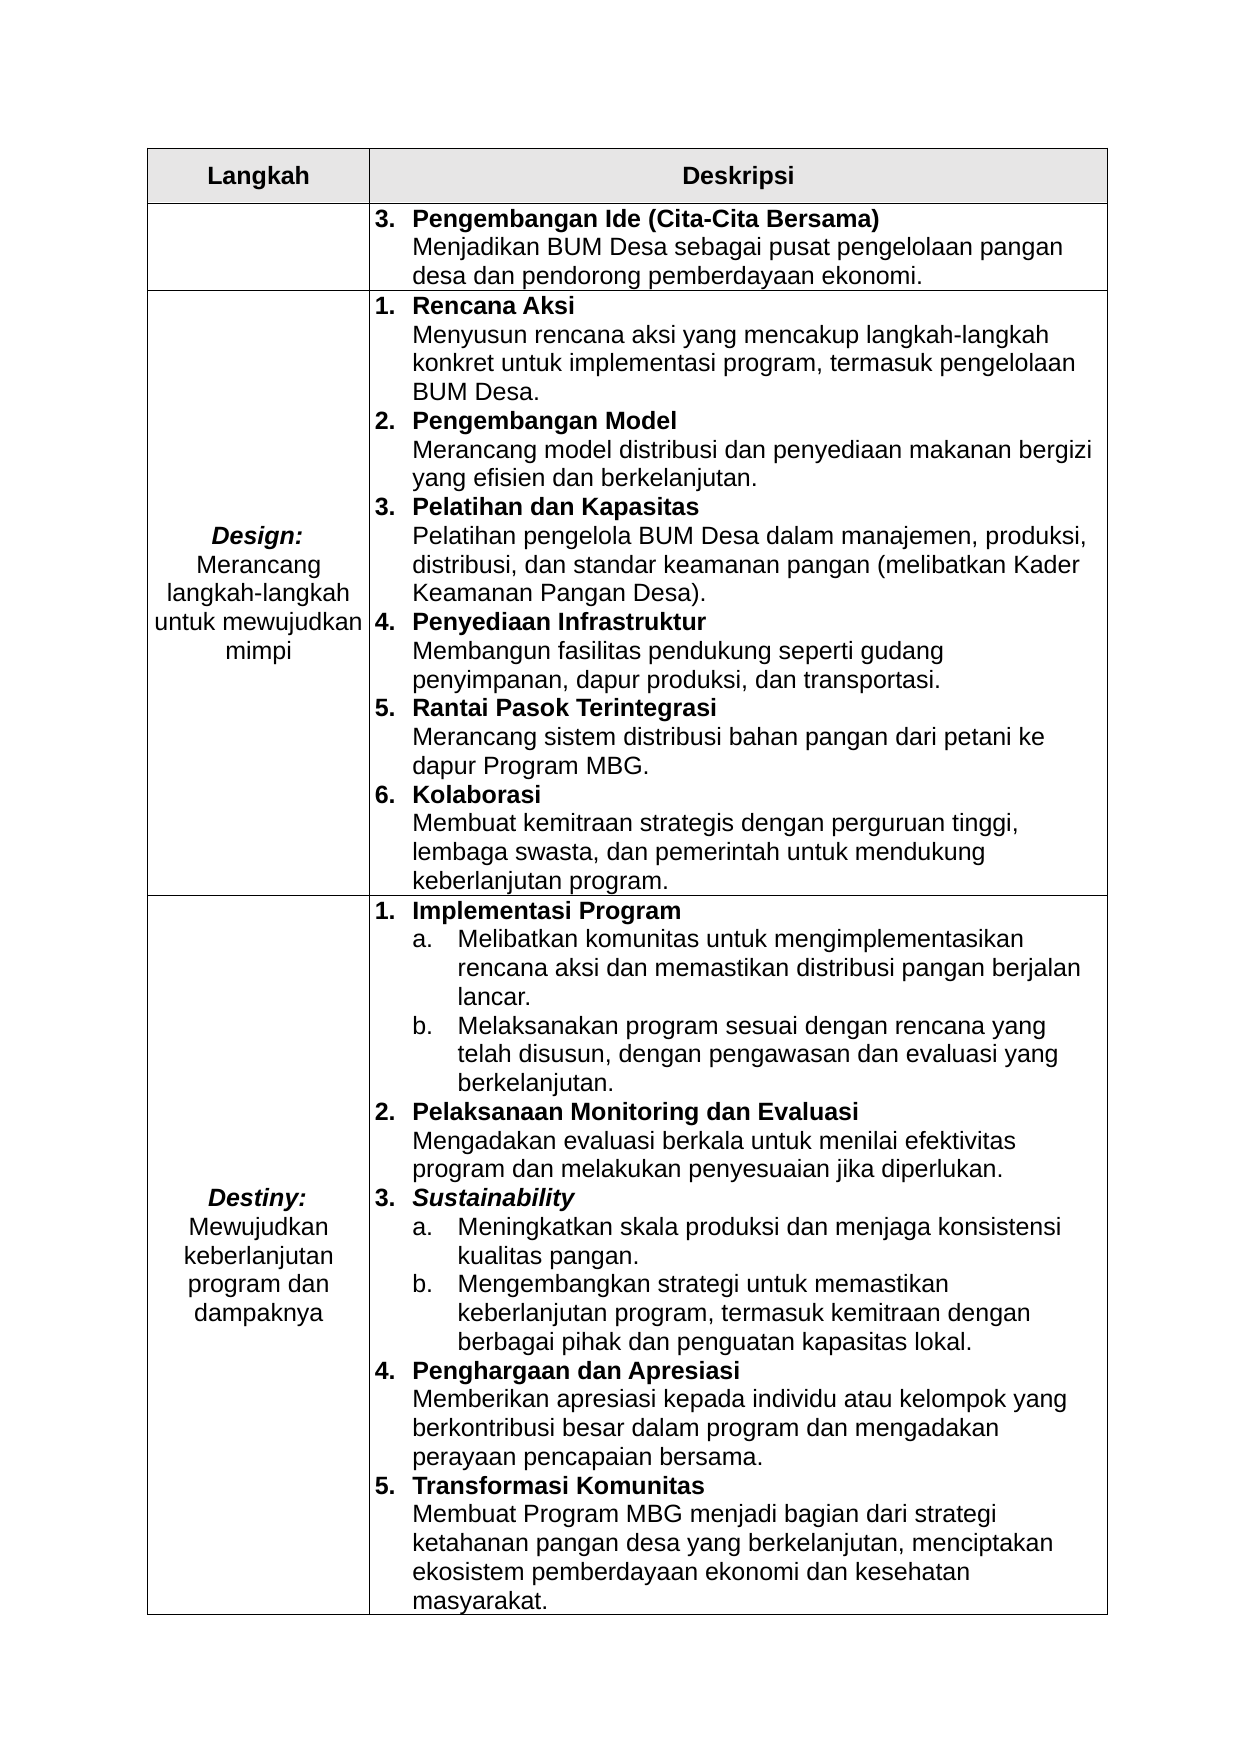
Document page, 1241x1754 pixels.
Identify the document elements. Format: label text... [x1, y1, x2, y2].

table_header Deskripsi [370, 149, 1107, 202]
table_cell Rencana Aksi Menyusun rencana aksi yang mencakup langkah-langkah konkret untuk implementasi program, termasuk pengelolaan BUM Desa. Pengembangan Model Merancang model distribusi dan penyediaan makanan bergizi yang efisien dan berkelanjutan. Pelatihan dan Kapasitas Pelatihan pengelola BUM Desa dalam manajemen, produksi, distribusi, dan standar keamanan pangan (melibatkan Kader Keamanan Pangan Desa). Penyediaan Infrastruktur Membangun fasilitas pendukung seperti gudang penyimpanan, dapur produksi, dan transportasi. Rantai Pasok Terintegrasi Merancang sistem distribusi bahan pangan dari petani ke dapur Program MBG. Kolaborasi Membuat kemitraan strategis dengan perguruan tinggi, lembaga swasta, dan pemerintah untuk mendukung keberlanjutan program. [370, 291, 1107, 894]
table_cell Destiny: Mewujudkan keberlanjutan program dan dampaknya [148, 896, 369, 1614]
table_cell Design: Merancang langkah-langkah untuk mewujudkan mimpi [148, 291, 369, 894]
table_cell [148, 204, 369, 290]
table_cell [370, 204, 1107, 290]
table_header Langkah [148, 149, 369, 202]
table_cell Implementasi Program Melibatkan komunitas untuk mengimplementasikan rencana aksi dan memastikan distribusi pangan berjalan lancar. Melaksanakan program sesuai dengan rencana yang telah disusun, dengan pengawasan dan evaluasi yang berkelanjutan. Pelaksanaan Monitoring dan Evaluasi Mengadakan evaluasi berkala untuk menilai efektivitas program dan melakukan penyesuaian jika diperlukan. Sustainability Meningkatkan skala produksi dan menjaga konsistensi kualitas pangan. Mengembangkan strategi untuk memastikan keberlanjutan program, termasuk kemitraan dengan berbagai pihak dan penguatan kapasitas lokal. Penghargaan dan Apresiasi Memberikan apresiasi kepada individu atau kelompok yang berkontribusi besar dalam program dan mengadakan perayaan pencapaian bersama. Transformasi Komunitas Membuat Program MBG menjadi bagian dari strategi ketahanan pangan desa yang berkelanjutan, menciptakan ekosistem pemberdayaan ekonomi dan kesehatan masyarakat. [370, 896, 1107, 1614]
